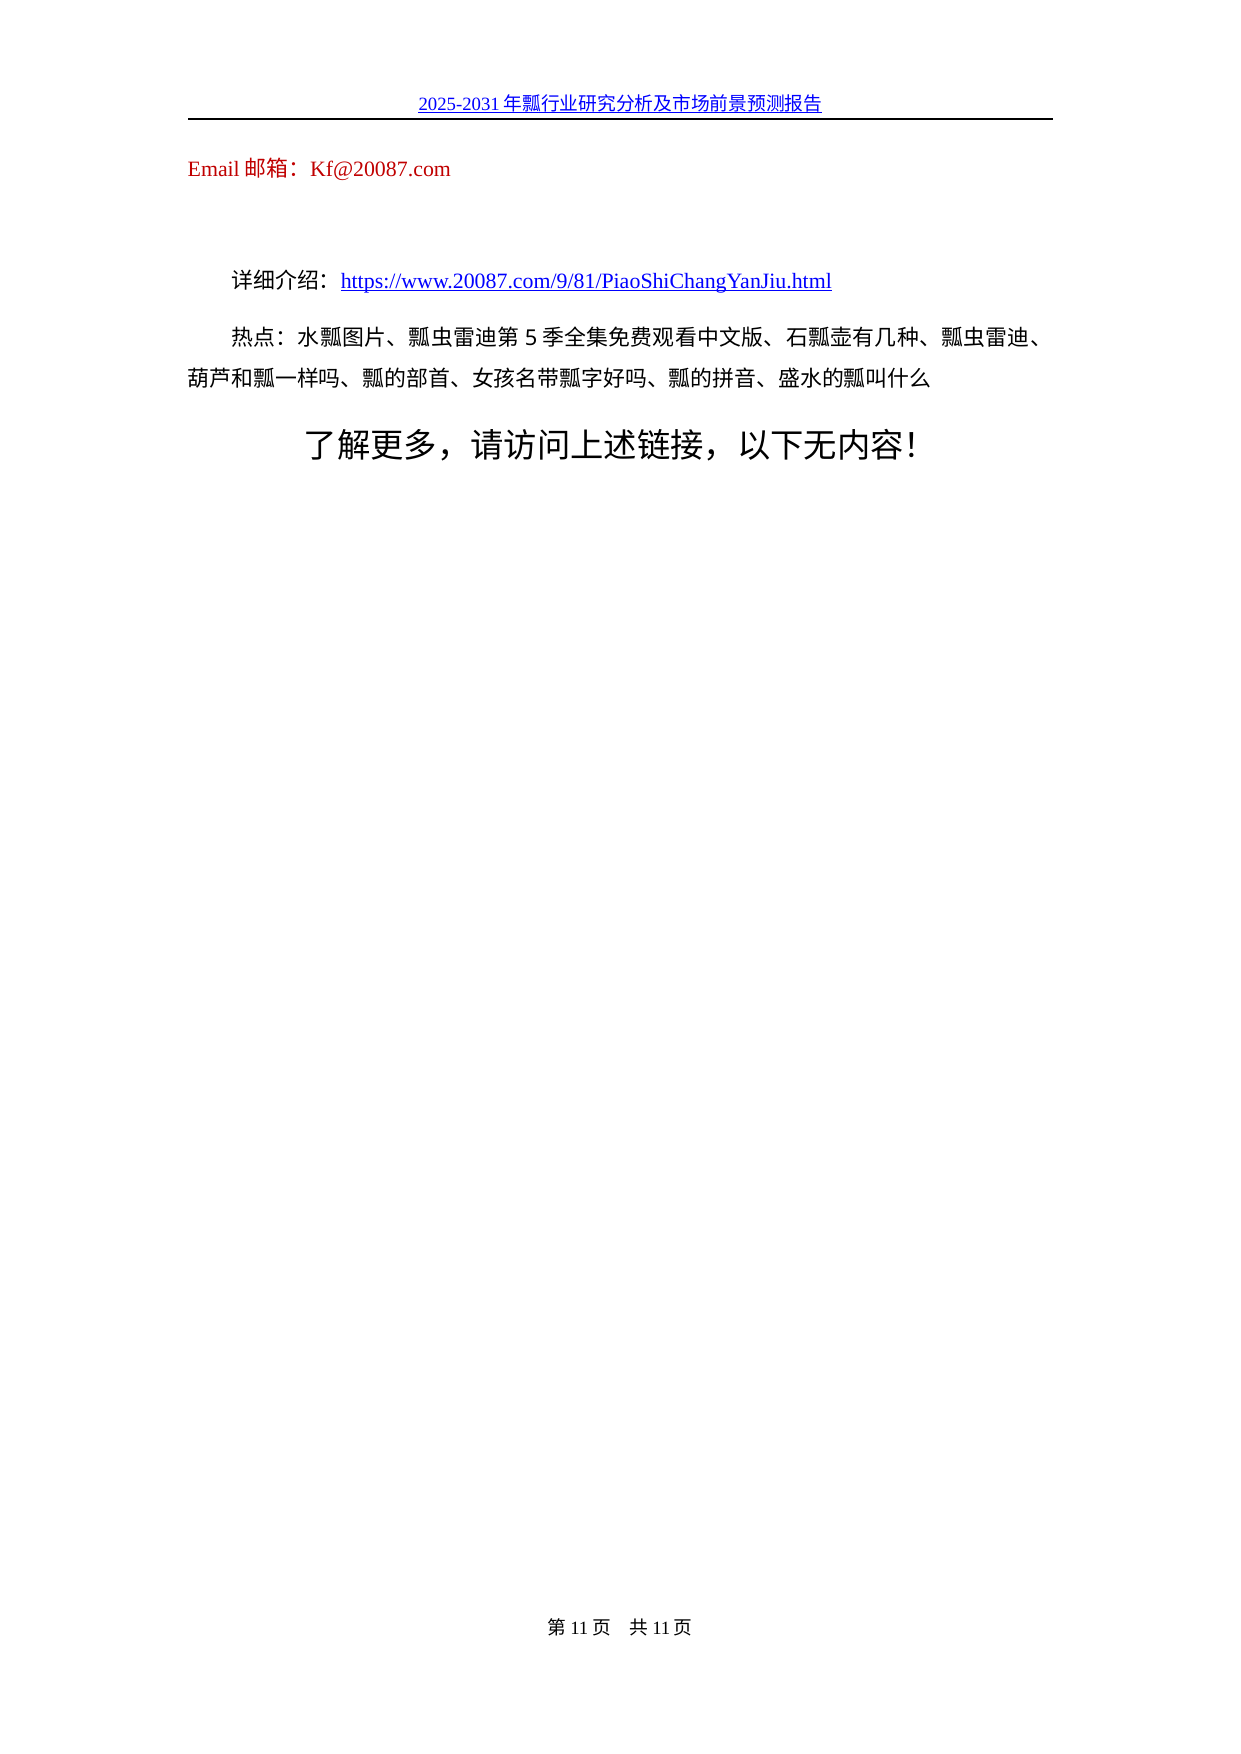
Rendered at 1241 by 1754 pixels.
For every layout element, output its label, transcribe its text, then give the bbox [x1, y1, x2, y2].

text 热点：水瓢图片、瓢虫雷迪第5季全集免费观看中文版、石瓢壶有几种、瓢虫雷迪、葫芦和瓢一样吗、瓢的部首、女孩名带瓢字好吗、瓢的拼音、盛水的瓢叫什么 [187, 320, 1053, 393]
text 详细介绍：https://www.20087.com/9/81/PiaoShiChangYanJiu.html [187, 263, 1053, 296]
text Email邮箱：Kf@20087.com [187, 150, 1053, 183]
title 了解更多，请访问上述链接，以下无内容！ [187, 411, 1053, 476]
